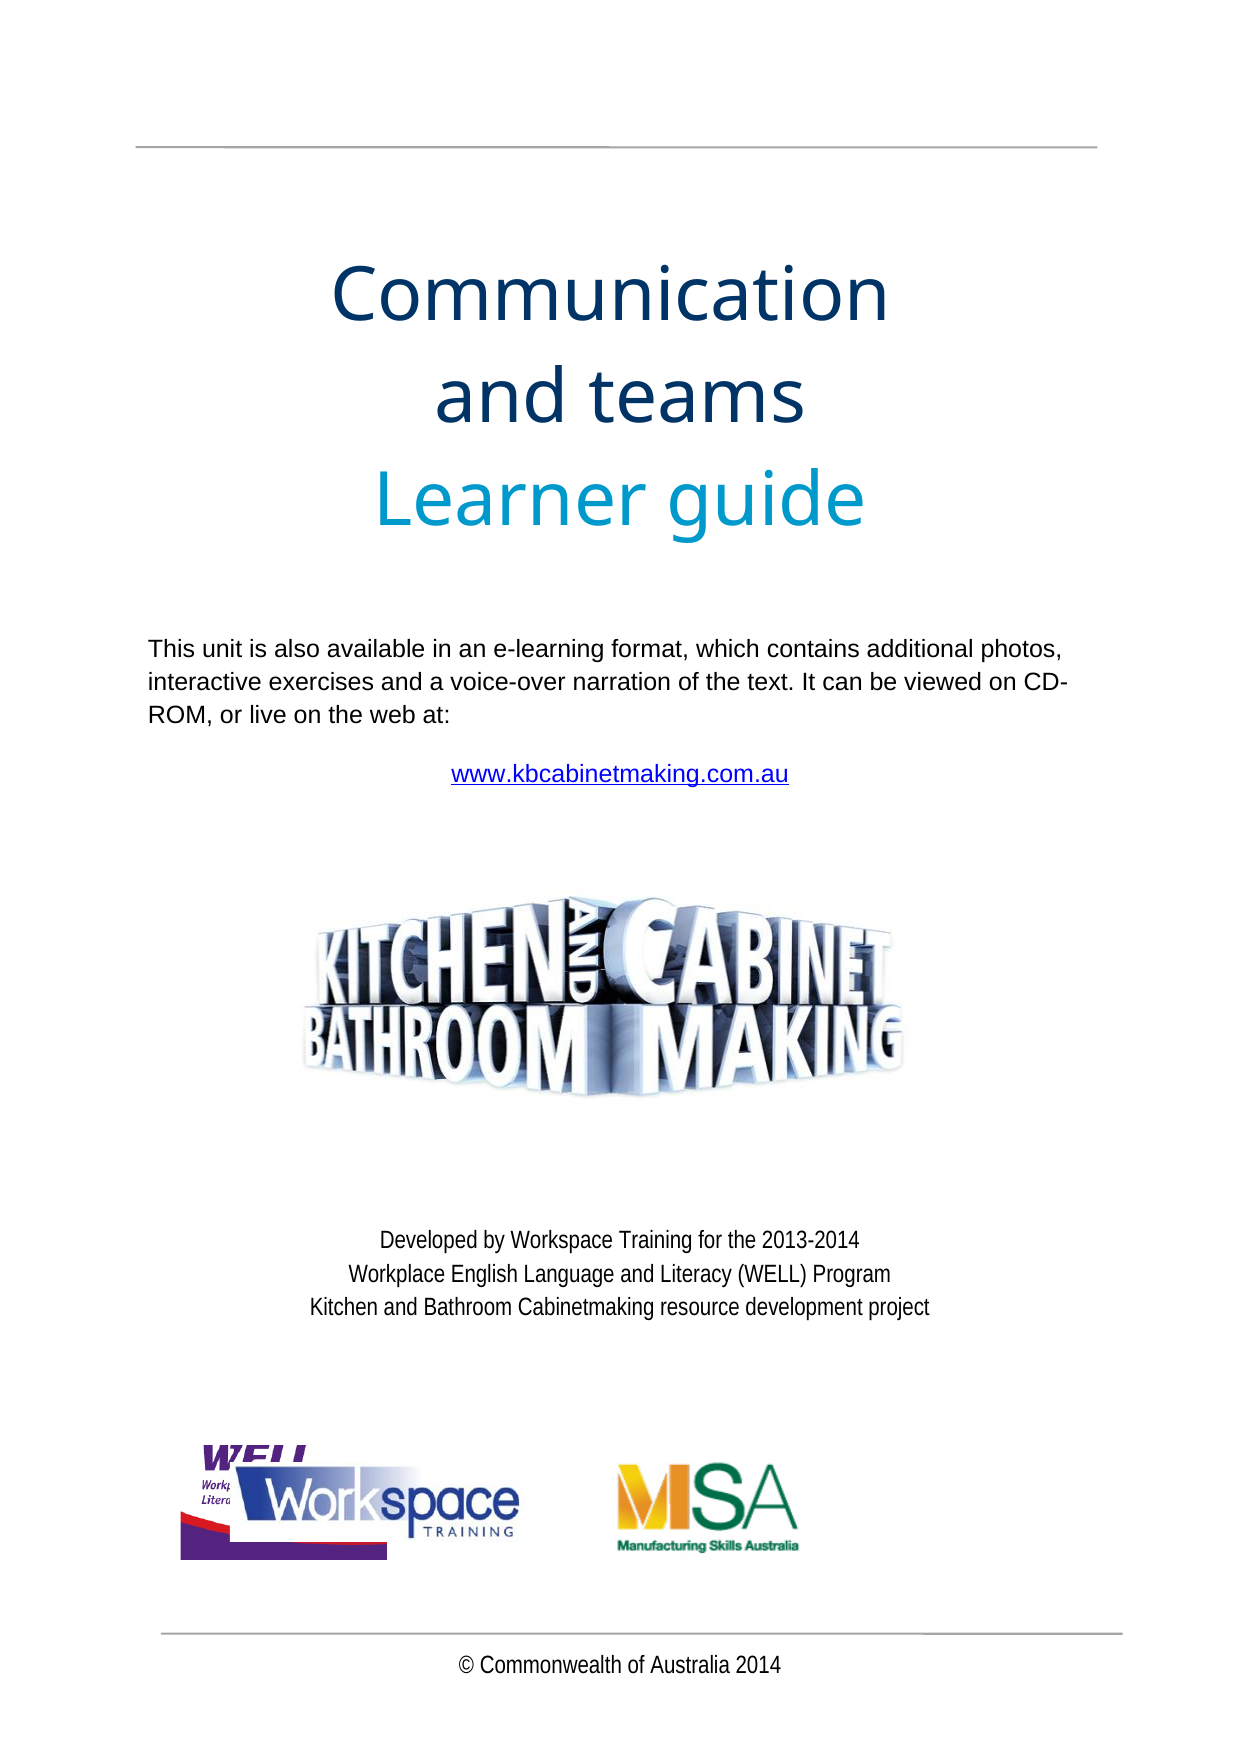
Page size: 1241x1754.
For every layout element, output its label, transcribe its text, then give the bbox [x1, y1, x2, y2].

text Developed by Workspace Training for the 2013-2014 [148, 1222, 1092, 1255]
picture [257, 857, 951, 1158]
text Workplace English Language and Literacy (WELL) Program [148, 1255, 1092, 1289]
text Communication and teams Learner guide [148, 241, 1092, 547]
picture [180, 1423, 527, 1558]
text www.kbcabinetmaking.com.au [148, 755, 1092, 789]
text This unit is also available in an e-learning format, which contains additional photos, interactive exercises and a voice-over narration of the text. It can be viewed on CD-ROM, or live on the web at: [148, 630, 1092, 730]
text Kitchen and Bathroom Cabinetmaking resource development project [148, 1289, 1092, 1322]
picture [607, 1453, 808, 1560]
